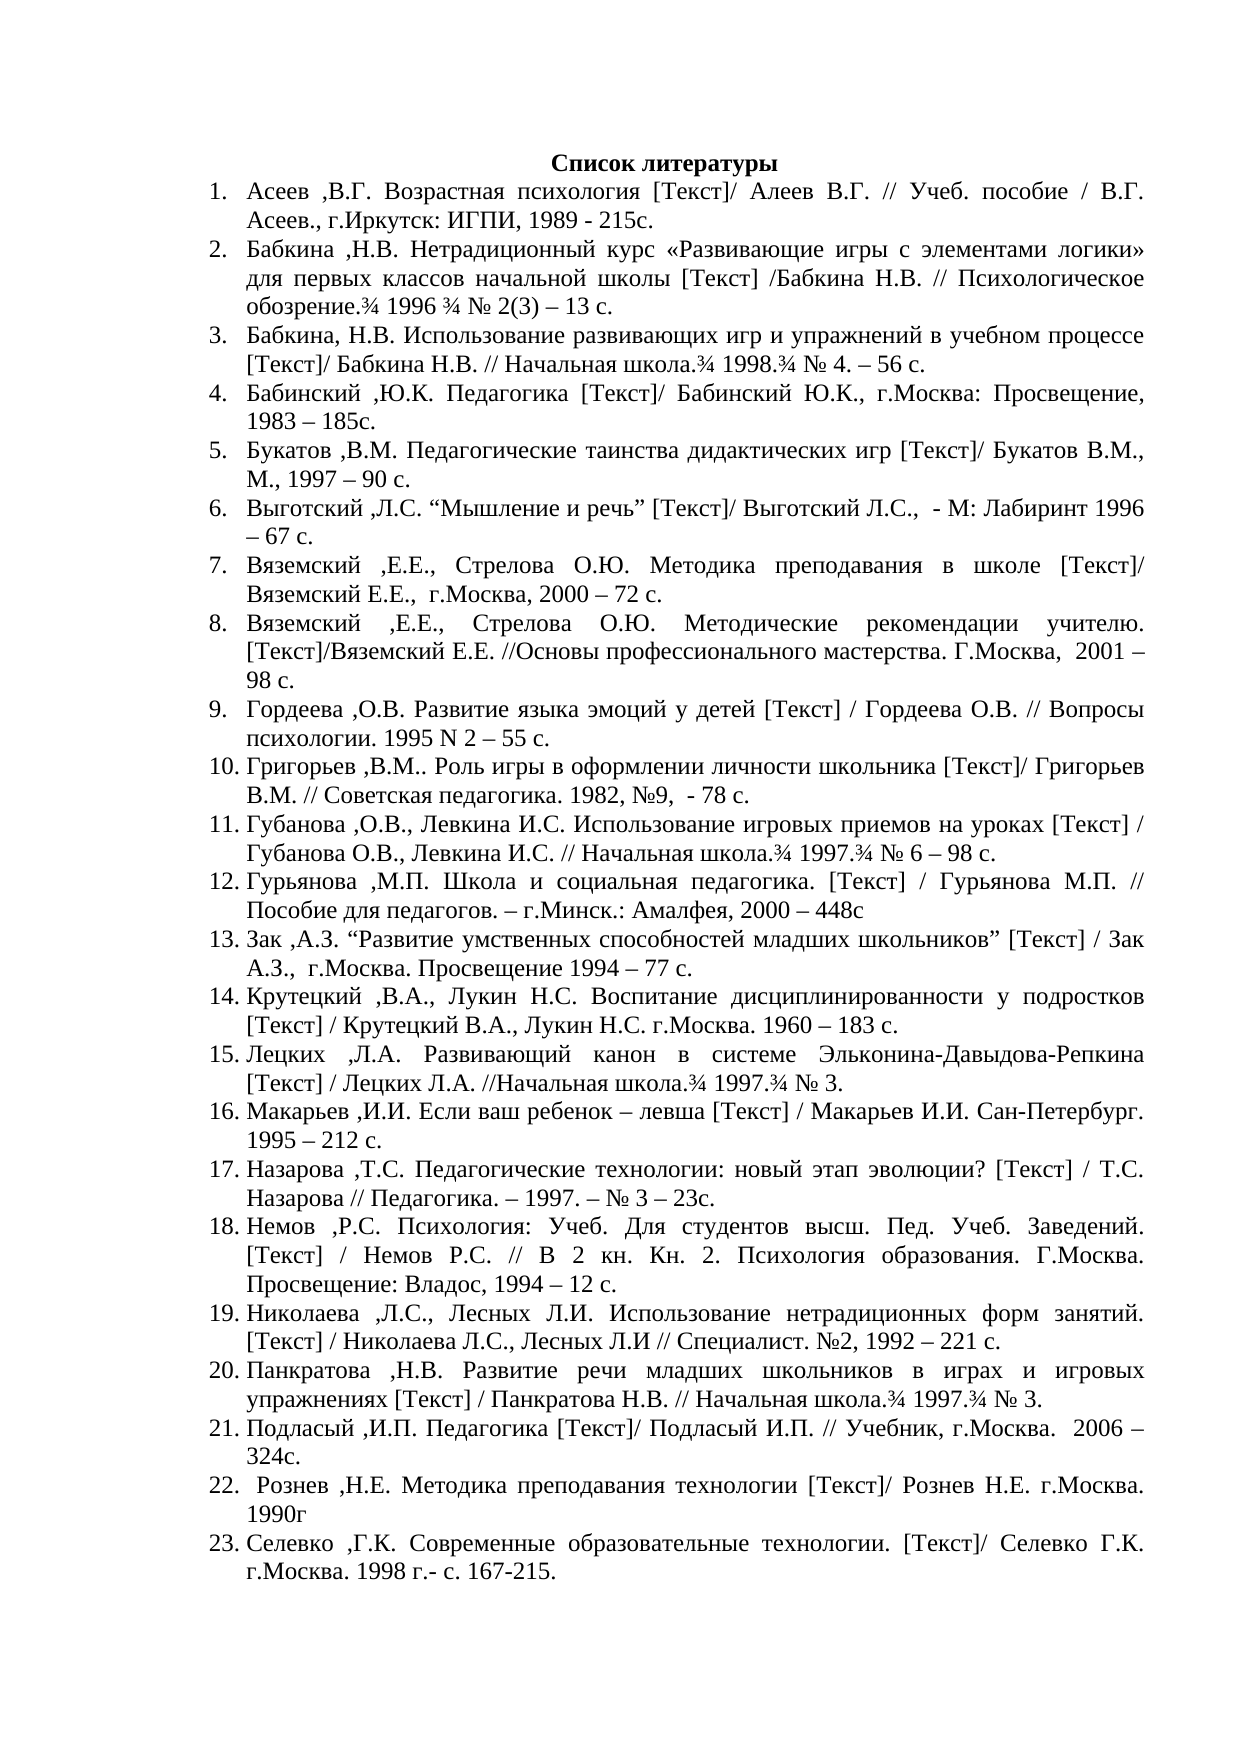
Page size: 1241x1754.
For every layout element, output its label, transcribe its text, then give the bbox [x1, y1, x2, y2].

list Гордеева ,О.В. Развитие языка эмоций у детей [Текст] / Гордеева О.В. // Вопросы психологии. 1995 N 2 – 55 c. [208, 694, 1145, 751]
list Макарьев ,И.И. Если ваш ребенок – левша [Текст] / Макарьев И.И. Сан-Петербург. 1995 – 212 c. [208, 1096, 1145, 1154]
list Асеев ,В.Г. Возрастная психология [Текст]/ Алеев В.Г. // Учеб. пособие / В.Г. Асеев., г.Иркутск: ИГПИ, 1989 - 215с. [208, 176, 1145, 234]
list Вяземский ,Е.Е., Стрелова О.Ю. Методические рекомендации учителю. [Текст]/Вяземский Е.Е. //Основы профессионального мастерства. Г.Москва, 2001 – 98 c. [208, 608, 1145, 694]
list Подласый ,И.П. Педагогика [Текст]/ Подласый И.П. // Учебник, г.Москва. 2006 – 324c. [208, 1413, 1145, 1470]
list Григорьев ,В.М.. Роль игры в оформлении личности школьника [Текст]/ Григорьев В.М. // Советская педагогика. 1982, №9, - 78 c. [208, 751, 1145, 809]
list Лецких ,Л.А. Развивающий канон в системе Эльконина-Давыдова-Репкина [Текст] / Лецких Л.А. //Начальная школа.¾ 1997.¾ № 3. [208, 1039, 1145, 1096]
list Бабкина ,Н.В. Нетрадиционный курс «Развивающие игры с элементами логики» для первых классов начальной школы [Текст] /Бабкина Н.В. // Психологическое обозрение.¾ 1996 ¾ № 2(3) – 13 c. [208, 234, 1145, 320]
list Крутецкий ,В.А., Лукин Н.С. Воспитание дисциплинированности у подростков [Текст] / Крутецкий В.А., Лукин Н.С. г.Москва. 1960 – 183 c. [208, 981, 1145, 1039]
list Гурьянова ,М.П. Школа и социальная педагогика. [Текст] / Гурьянова М.П. // Пособие для педагогов. – г.Минск.: Амалфея, 2000 – 448с [208, 866, 1145, 924]
list Немов ,Р.С. Психология: Учеб. Для студентов высш. Пед. Учеб. Заведений. [Текст] / Немов Р.С. // В 2 кн. Кн. 2. Психология образования. Г.Москва. Просвещение: Владос, 1994 – 12 c. [208, 1211, 1145, 1298]
list Селевко ,Г.К. Современные образовательные технологии. [Текст]/ Селевко Г.К. г.Москва. 1998 г.- c. 167-215. [208, 1528, 1145, 1585]
list Бабкина, Н.В. Использование развивающих игр и упражнений в учебном процессе [Текст]/ Бабкина Н.В. // Начальная школа.¾ 1998.¾ № 4. – 56 c. [208, 320, 1145, 378]
list Панкратова ,Н.В. Развитие речи младших школьников в играх и игровых упражнениях [Текст] / Панкратова Н.В. // Начальная школа.¾ 1997.¾ № 3. [208, 1355, 1145, 1413]
list Вяземский ,Е.Е., Стрелова О.Ю. Методика преподавания в школе [Текст]/ Вяземский Е.Е., г.Москва, 2000 – 72 c. [208, 550, 1145, 608]
list Выготский ,Л.С. “Мышление и речь” [Текст]/ Выготский Л.С., - М: Лабиринт 1996 – 67 с. [208, 493, 1145, 550]
list Николаева ,Л.С., Лесных Л.И. Использование нетрадиционных форм занятий.[Текст] / Николаева Л.С., Лесных Л.И // Специалист. №2, 1992 – 221 c. [208, 1298, 1145, 1355]
list Губанова ,О.В., Левкина И.С. Использование игровых приемов на уроках [Текст] / Губанова О.В., Левкина И.С. // Начальная школа.¾ 1997.¾ № 6 – 98 c. [208, 809, 1145, 866]
list Назарова ,Т.С. Педагогические технологии: новый этап эволюции? [Текст] / Т.С. Назарова // Педагогика. – 1997. – № 3 – 23c. [208, 1154, 1145, 1211]
text Список литературы [177, 148, 1152, 176]
list Бабинский ,Ю.К. Педагогика [Текст]/ Бабинский Ю.К., г.Москва: Просвещение, 1983 – 185c. [208, 378, 1145, 435]
list Рознев ,Н.Е. Методика преподавания технологии [Текст]/ Рознев Н.Е. г.Москва. 1990г [208, 1470, 1145, 1528]
list Зак ,А.З. “Развитие умственных способностей младших школьников” [Текст] / Зак А.З., г.Москва. Просвещение 1994 – 77 c. [208, 924, 1145, 981]
list Букатов ,В.М. Педагогические таинства дидактических игр [Текст]/ Букатов В.М., М., 1997 – 90 c. [208, 435, 1145, 493]
